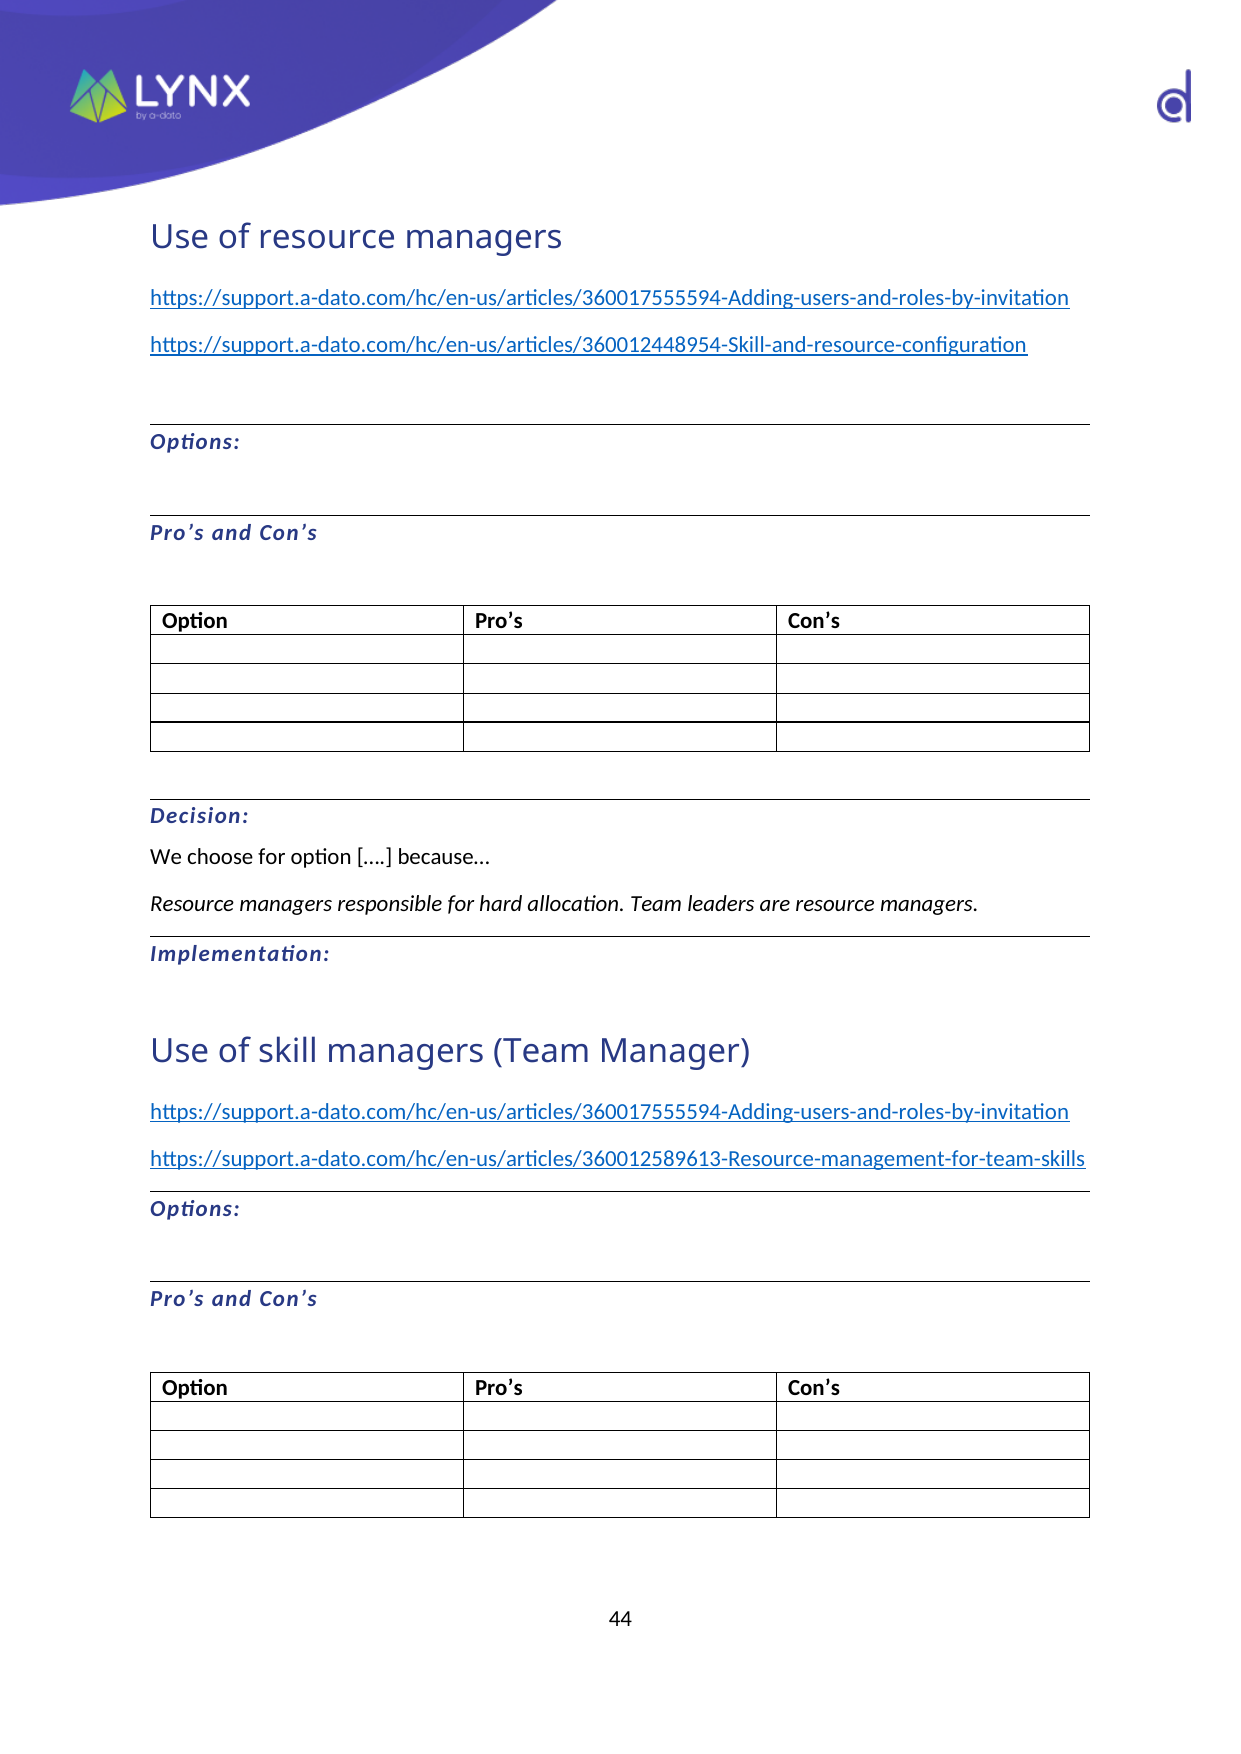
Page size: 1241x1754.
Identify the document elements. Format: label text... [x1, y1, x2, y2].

table_cell [151, 694, 463, 721]
table_header Con’s [777, 606, 1089, 634]
subtitle Options: [150, 1192, 1090, 1222]
subtitle Use of resource managers [150, 207, 1090, 258]
table_cell [777, 1489, 1089, 1517]
table_cell [464, 1402, 776, 1430]
table_cell [151, 1460, 463, 1488]
table_cell [464, 694, 776, 721]
table_cell [464, 664, 776, 692]
table_cell [777, 635, 1089, 663]
table_header Option [151, 1373, 463, 1401]
table_cell [151, 1431, 463, 1459]
picture [0, 0, 1192, 214]
text https://support.a-dato.com/hc/en-us/articles/360017555594-Adding-users-and-roles-by-invitation [150, 283, 1090, 312]
table_cell [777, 1460, 1089, 1488]
subtitle Decision: [150, 800, 1090, 829]
table_cell [464, 635, 776, 663]
table_cell [464, 1489, 776, 1517]
table_cell [151, 1402, 463, 1430]
table_header Pro’s [464, 606, 776, 634]
table_header Con’s [777, 1373, 1089, 1401]
table_cell [151, 635, 463, 663]
table_cell [777, 1431, 1089, 1459]
table_cell [464, 1431, 776, 1459]
table_cell [151, 664, 463, 692]
text We choose for option [….] because… [150, 842, 1090, 870]
subtitle Pro’s and Con’s [150, 516, 1090, 546]
table_cell [464, 723, 776, 751]
subtitle Pro’s and Con’s [150, 1282, 1090, 1312]
text https://support.a-dato.com/hc/en-us/articles/360012448954-Skill-and-resource-configuration [150, 330, 1090, 358]
table_cell [151, 723, 463, 751]
text https://support.a-dato.com/hc/en-us/articles/360017555594-Adding-users-and-roles-by-invitation [150, 1097, 1090, 1125]
table_cell [777, 723, 1089, 751]
table_cell [464, 1460, 776, 1488]
text Resource managers responsible for hard allocation. Team leaders are resource managers. [150, 889, 1090, 917]
table_cell [777, 1402, 1089, 1430]
table_cell [777, 694, 1089, 721]
subtitle Use of skill managers (Team Manager) [150, 1026, 1090, 1072]
table_cell [151, 1489, 463, 1517]
subtitle Implementation: [150, 937, 1090, 967]
table_header Pro’s [464, 1373, 776, 1401]
table_header Option [151, 606, 463, 634]
table_cell [777, 664, 1089, 692]
text https://support.a-dato.com/hc/en-us/articles/360012589613-Resource-management-for-team-skills [150, 1144, 1090, 1172]
subtitle Options: [150, 425, 1090, 455]
